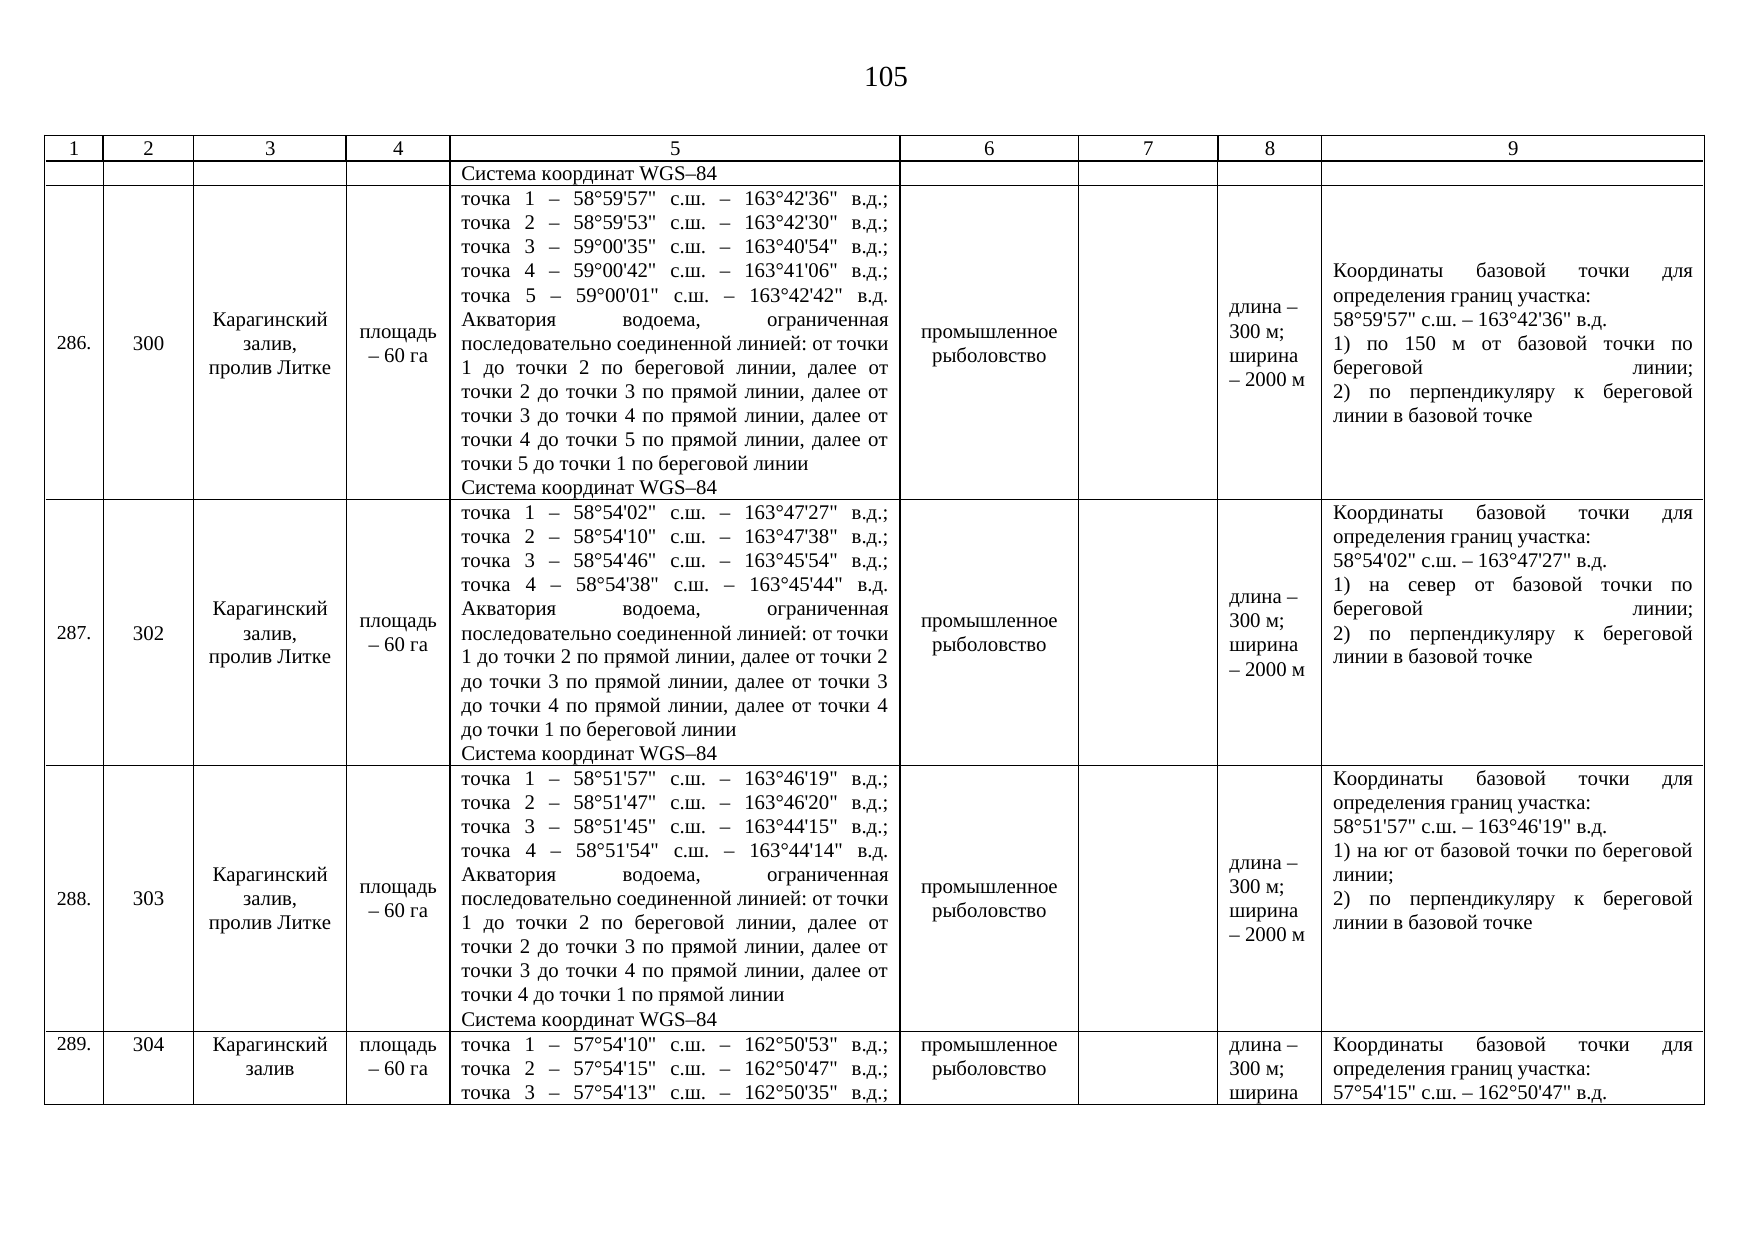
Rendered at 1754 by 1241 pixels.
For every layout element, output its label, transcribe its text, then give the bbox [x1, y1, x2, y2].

table_header 7 [1079, 136, 1217, 160]
table_header 8 [1219, 136, 1321, 160]
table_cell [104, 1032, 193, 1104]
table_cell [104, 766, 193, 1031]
table_header 9 [1322, 136, 1704, 160]
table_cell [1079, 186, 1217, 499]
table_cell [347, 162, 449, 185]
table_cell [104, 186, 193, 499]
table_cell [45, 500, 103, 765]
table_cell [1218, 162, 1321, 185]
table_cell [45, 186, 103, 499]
table_header 6 [901, 136, 1078, 160]
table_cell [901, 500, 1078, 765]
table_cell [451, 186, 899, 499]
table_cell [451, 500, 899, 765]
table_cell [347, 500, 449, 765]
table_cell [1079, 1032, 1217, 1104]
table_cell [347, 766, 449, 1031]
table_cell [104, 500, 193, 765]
table_header 2 [104, 136, 193, 160]
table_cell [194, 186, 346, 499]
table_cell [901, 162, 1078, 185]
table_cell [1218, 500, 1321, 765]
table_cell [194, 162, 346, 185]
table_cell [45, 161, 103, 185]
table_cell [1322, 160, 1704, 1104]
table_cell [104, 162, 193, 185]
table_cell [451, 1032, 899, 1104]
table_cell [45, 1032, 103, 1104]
table_header 4 [347, 136, 449, 160]
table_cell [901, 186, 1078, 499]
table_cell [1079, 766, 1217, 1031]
table_header 1 [45, 136, 102, 160]
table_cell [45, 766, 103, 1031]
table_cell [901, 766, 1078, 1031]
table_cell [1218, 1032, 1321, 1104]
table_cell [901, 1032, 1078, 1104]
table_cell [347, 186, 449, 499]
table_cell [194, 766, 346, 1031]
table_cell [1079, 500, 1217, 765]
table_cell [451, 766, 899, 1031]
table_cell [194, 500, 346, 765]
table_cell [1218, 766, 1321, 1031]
table_header 5 [451, 136, 899, 160]
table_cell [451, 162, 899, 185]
table_header 3 [194, 136, 345, 160]
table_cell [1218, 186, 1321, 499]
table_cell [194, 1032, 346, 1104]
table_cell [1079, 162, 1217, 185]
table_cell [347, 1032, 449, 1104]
